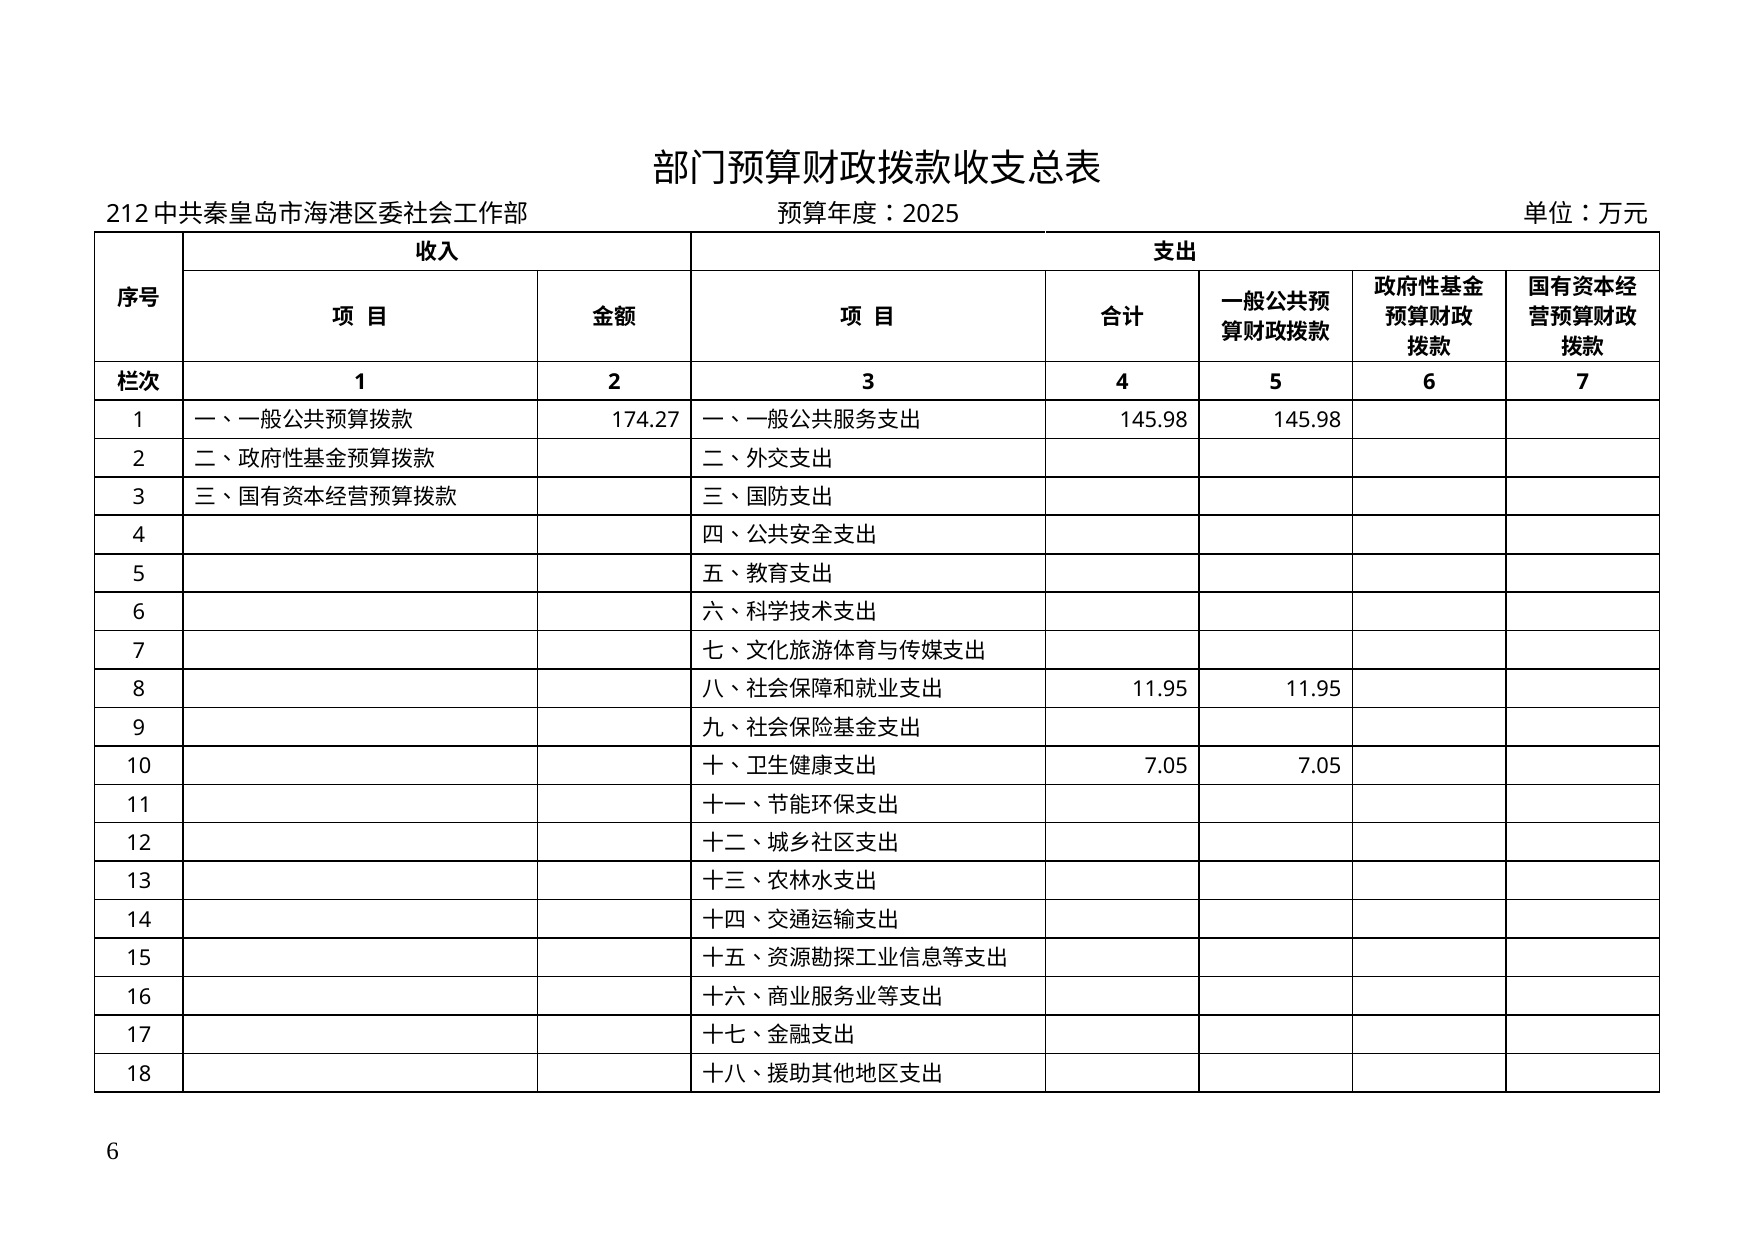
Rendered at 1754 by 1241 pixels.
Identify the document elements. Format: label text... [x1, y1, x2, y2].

table_cell 五、教育支出 [692, 555, 1045, 591]
text 部门预算财政拨款收支总表 [106, 142, 1648, 193]
table_cell [1046, 555, 1198, 591]
table_cell [538, 900, 690, 937]
table_cell [184, 900, 537, 937]
table_cell 145.98 [1200, 401, 1352, 437]
table_cell 六、科学技术支出 [692, 593, 1045, 630]
table_cell 序号 [95, 233, 182, 361]
table_cell 5 [95, 555, 182, 591]
table_cell 十四、交通运输支出 [692, 900, 1045, 937]
table_cell 7 [95, 631, 182, 668]
table_cell [1353, 1016, 1505, 1052]
table_cell 11 [95, 785, 182, 822]
table_cell [1507, 900, 1659, 937]
table_cell [1507, 478, 1659, 514]
table_header 预算年度：2025 [692, 195, 1045, 231]
table_cell [1046, 516, 1198, 553]
table_cell 政府性基金预算财政 拨款 [1353, 271, 1505, 361]
table_cell 国有资本经营预算财政拨款 [1507, 271, 1659, 361]
table_cell 二、政府性基金预算拨款 [184, 439, 537, 476]
table_cell 十一、节能环保支出 [692, 785, 1045, 822]
table_cell [538, 631, 690, 668]
table_cell 八、社会保障和就业支出 [692, 670, 1045, 707]
table_cell [1200, 478, 1352, 514]
table_cell [1353, 631, 1505, 668]
table_cell 十八、援助其他地区支出 [692, 1054, 1045, 1091]
table_cell [1507, 593, 1659, 630]
table_cell [1353, 747, 1505, 783]
table_cell [1046, 478, 1198, 514]
table_cell 3 [692, 362, 1045, 399]
table_cell [538, 785, 690, 822]
table_cell 合计 [1046, 271, 1198, 361]
table_cell [538, 708, 690, 745]
table_cell [184, 516, 537, 553]
table_cell [1507, 939, 1659, 976]
table_cell [538, 593, 690, 630]
table_cell 7.05 [1200, 747, 1352, 783]
table_cell [1507, 670, 1659, 707]
table_cell 6 [95, 593, 182, 630]
table_cell [1353, 939, 1505, 976]
table_cell [184, 593, 537, 630]
table_cell [1200, 439, 1352, 476]
table_cell 18 [95, 1054, 182, 1091]
table_cell 10 [95, 747, 182, 783]
table_cell [1046, 1054, 1198, 1091]
table_cell [538, 1054, 690, 1091]
table_cell [1353, 900, 1505, 937]
table_cell [538, 939, 690, 976]
table_cell [1507, 1054, 1659, 1091]
table_cell [1046, 823, 1198, 860]
table_header 单位：万元 [1046, 195, 1659, 231]
table_cell [1353, 785, 1505, 822]
table_cell [1507, 747, 1659, 783]
table_cell [538, 555, 690, 591]
table_cell [1200, 1054, 1352, 1091]
table_cell 金额 [538, 271, 690, 361]
table_cell 6 [1353, 362, 1505, 399]
table_cell [184, 785, 537, 822]
table_cell [1507, 516, 1659, 553]
table_cell [538, 747, 690, 783]
table_cell 1 [184, 362, 537, 399]
table_cell 十二、城乡社区支出 [692, 823, 1045, 860]
table_cell [1046, 977, 1198, 1014]
table_cell 14 [95, 900, 182, 937]
table_cell [184, 1054, 537, 1091]
table_cell [1046, 900, 1198, 937]
table_cell [538, 439, 690, 476]
table_cell 7 [1507, 362, 1659, 399]
table_cell [1507, 708, 1659, 745]
table_cell [1200, 555, 1352, 591]
table_cell [538, 478, 690, 514]
table_cell 三、国防支出 [692, 478, 1045, 514]
table_cell 收入 [184, 233, 690, 270]
table_cell 四、公共安全支出 [692, 516, 1045, 553]
table_cell 16 [95, 977, 182, 1014]
table_cell 一般公共预算财政拨款 [1200, 271, 1352, 361]
table_cell [1507, 401, 1659, 437]
table_cell [1507, 555, 1659, 591]
table_cell 一、一般公共服务支出 [692, 401, 1045, 437]
table_cell [1353, 516, 1505, 553]
table_cell [1046, 593, 1198, 630]
table_header 212中共秦皇岛市海港区委社会工作部 [95, 195, 690, 231]
table_cell [184, 1016, 537, 1052]
table_cell [1507, 977, 1659, 1014]
table_cell [1046, 1016, 1198, 1052]
table_cell [1353, 708, 1505, 745]
table_cell [1353, 977, 1505, 1014]
table_cell [1046, 785, 1198, 822]
table_cell [184, 631, 537, 668]
table_cell [184, 939, 537, 976]
table_cell [1200, 1016, 1352, 1052]
table_cell 1 [95, 401, 182, 437]
table_cell 13 [95, 862, 182, 899]
table_cell 支出 [692, 233, 1659, 270]
table_cell [1353, 478, 1505, 514]
table_cell 8 [95, 670, 182, 707]
table_cell 项 目 [184, 271, 537, 361]
table_cell [1200, 823, 1352, 860]
table_cell 七、文化旅游体育与传媒支出 [692, 631, 1045, 668]
table_cell [1507, 631, 1659, 668]
table_cell 174.27 [538, 401, 690, 437]
table_cell [1353, 439, 1505, 476]
table_cell [184, 708, 537, 745]
table_cell [538, 670, 690, 707]
table_cell 十五、资源勘探工业信息等支出 [692, 939, 1045, 976]
table_cell 12 [95, 823, 182, 860]
table_cell [538, 1016, 690, 1052]
table_cell [1200, 708, 1352, 745]
table_cell [184, 747, 537, 783]
table_cell 二、外交支出 [692, 439, 1045, 476]
table_cell [1046, 708, 1198, 745]
table_cell 17 [95, 1016, 182, 1052]
table_cell [1046, 939, 1198, 976]
table_cell [1353, 593, 1505, 630]
table_cell 4 [1046, 362, 1198, 399]
table_cell 一、一般公共预算拨款 [184, 401, 537, 437]
table_cell [1353, 670, 1505, 707]
table_cell [1507, 439, 1659, 476]
table_cell 15 [95, 939, 182, 976]
table_cell [1046, 439, 1198, 476]
table_cell [538, 862, 690, 899]
table_cell [184, 977, 537, 1014]
table_cell 145.98 [1046, 401, 1198, 437]
table_cell [538, 977, 690, 1014]
table_cell 5 [1200, 362, 1352, 399]
table_cell [1353, 823, 1505, 860]
table_cell [1507, 785, 1659, 822]
table_cell 十七、金融支出 [692, 1016, 1045, 1052]
table_cell [1046, 862, 1198, 899]
table_cell [538, 823, 690, 860]
table_cell 3 [95, 478, 182, 514]
table_cell [1200, 939, 1352, 976]
table_cell 2 [538, 362, 690, 399]
table_cell 4 [95, 516, 182, 553]
table_cell [1353, 862, 1505, 899]
table_cell 11.95 [1046, 670, 1198, 707]
table_cell [1200, 977, 1352, 1014]
table_cell [184, 670, 537, 707]
table_cell 2 [95, 439, 182, 476]
table_cell [1353, 401, 1505, 437]
table_cell 九、社会保险基金支出 [692, 708, 1045, 745]
table_cell [1200, 593, 1352, 630]
table_cell [1353, 555, 1505, 591]
table_cell [1200, 516, 1352, 553]
table_cell 十三、农林水支出 [692, 862, 1045, 899]
table_cell [184, 823, 537, 860]
table_cell 项 目 [692, 271, 1045, 361]
table_cell 栏次 [95, 362, 182, 399]
table_cell [1200, 631, 1352, 668]
table_cell [538, 516, 690, 553]
table_cell [1507, 862, 1659, 899]
table_cell [1200, 785, 1352, 822]
table_cell [184, 862, 537, 899]
table_cell 三、国有资本经营预算拨款 [184, 478, 537, 514]
table_cell [1507, 823, 1659, 860]
table_cell [1200, 862, 1352, 899]
table_cell [1507, 1016, 1659, 1052]
table_cell [184, 555, 537, 591]
table_cell [1200, 900, 1352, 937]
table_cell 11.95 [1200, 670, 1352, 707]
table_cell 十六、商业服务业等支出 [692, 977, 1045, 1014]
table_cell 7.05 [1046, 747, 1198, 783]
table_cell [1046, 631, 1198, 668]
table_cell 十、卫生健康支出 [692, 747, 1045, 783]
table_cell [1353, 1054, 1505, 1091]
table_cell 9 [95, 708, 182, 745]
